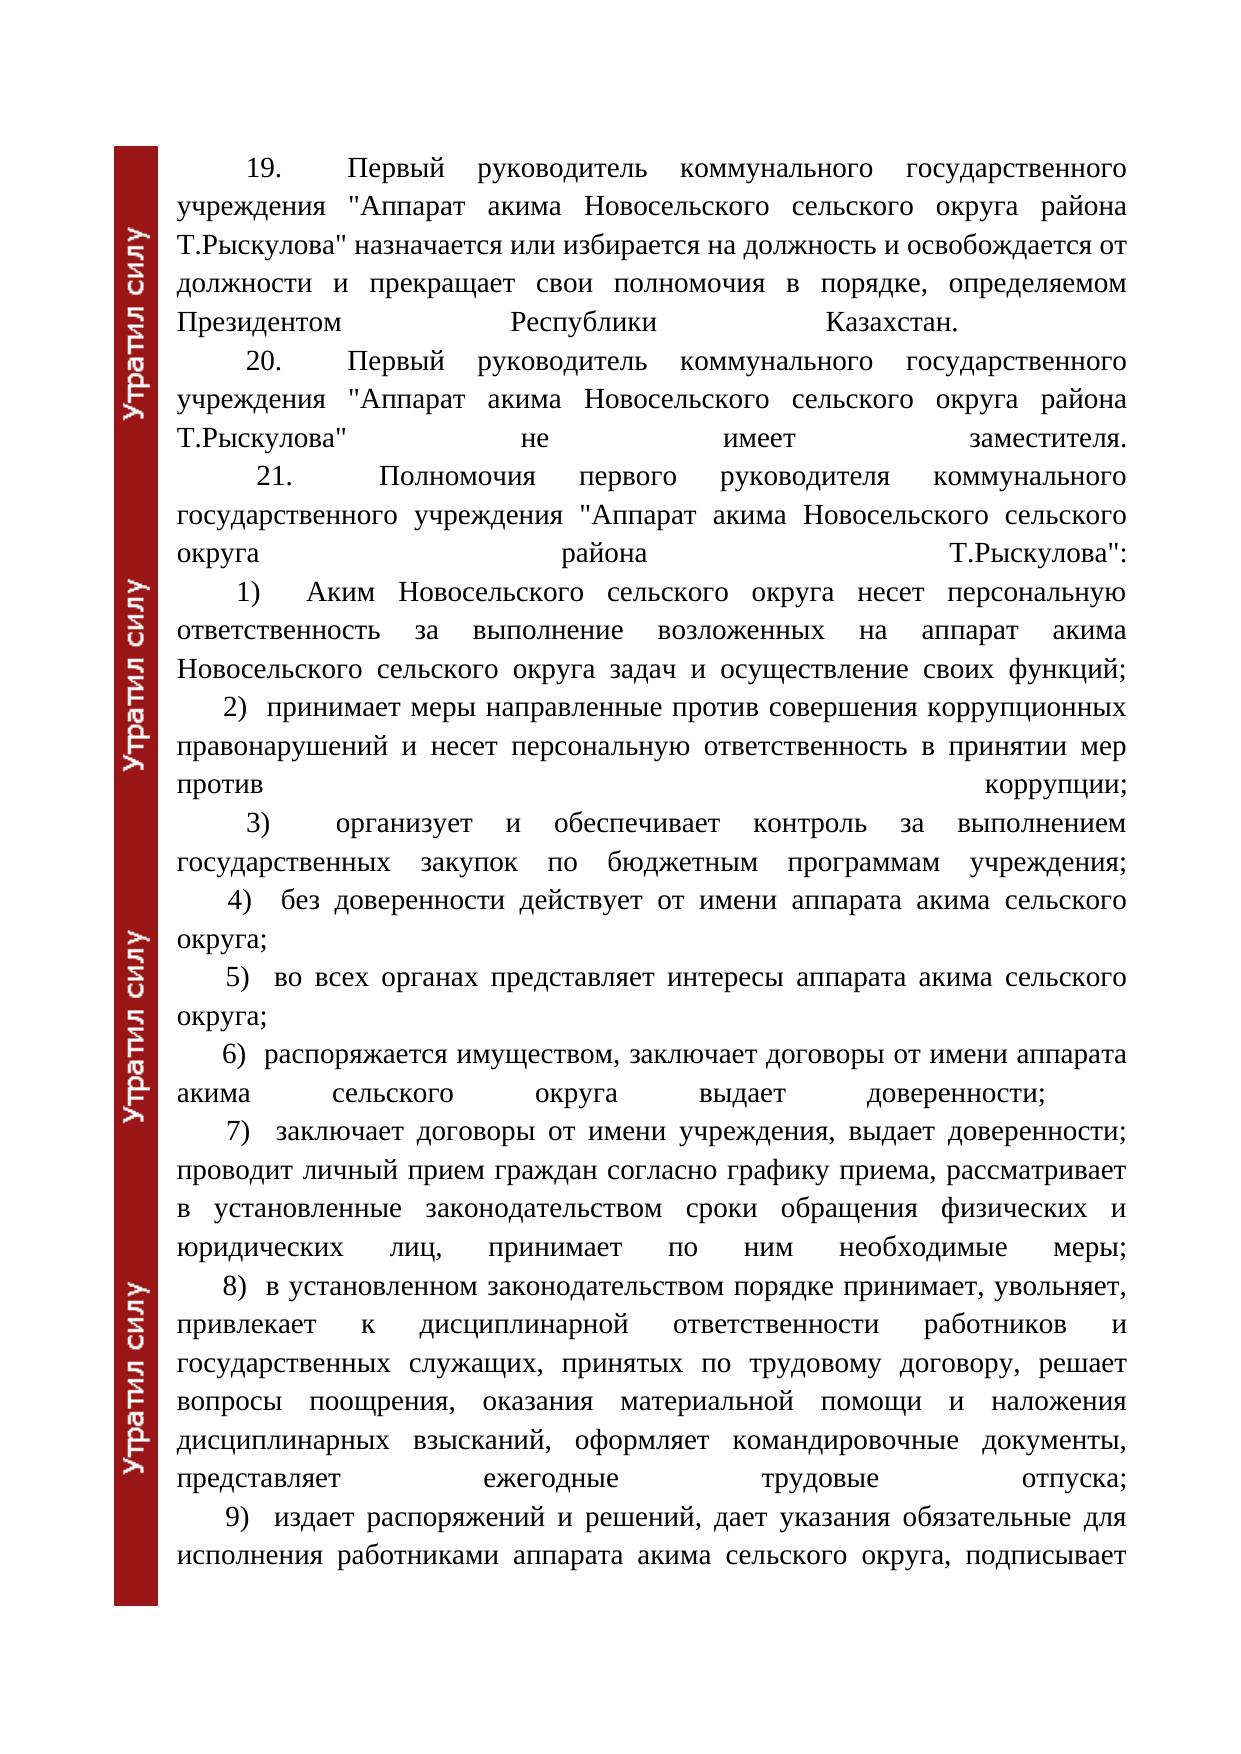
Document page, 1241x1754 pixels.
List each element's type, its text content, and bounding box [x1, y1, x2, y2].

picture [114, 146, 158, 150]
picture [114, 1571, 158, 1606]
